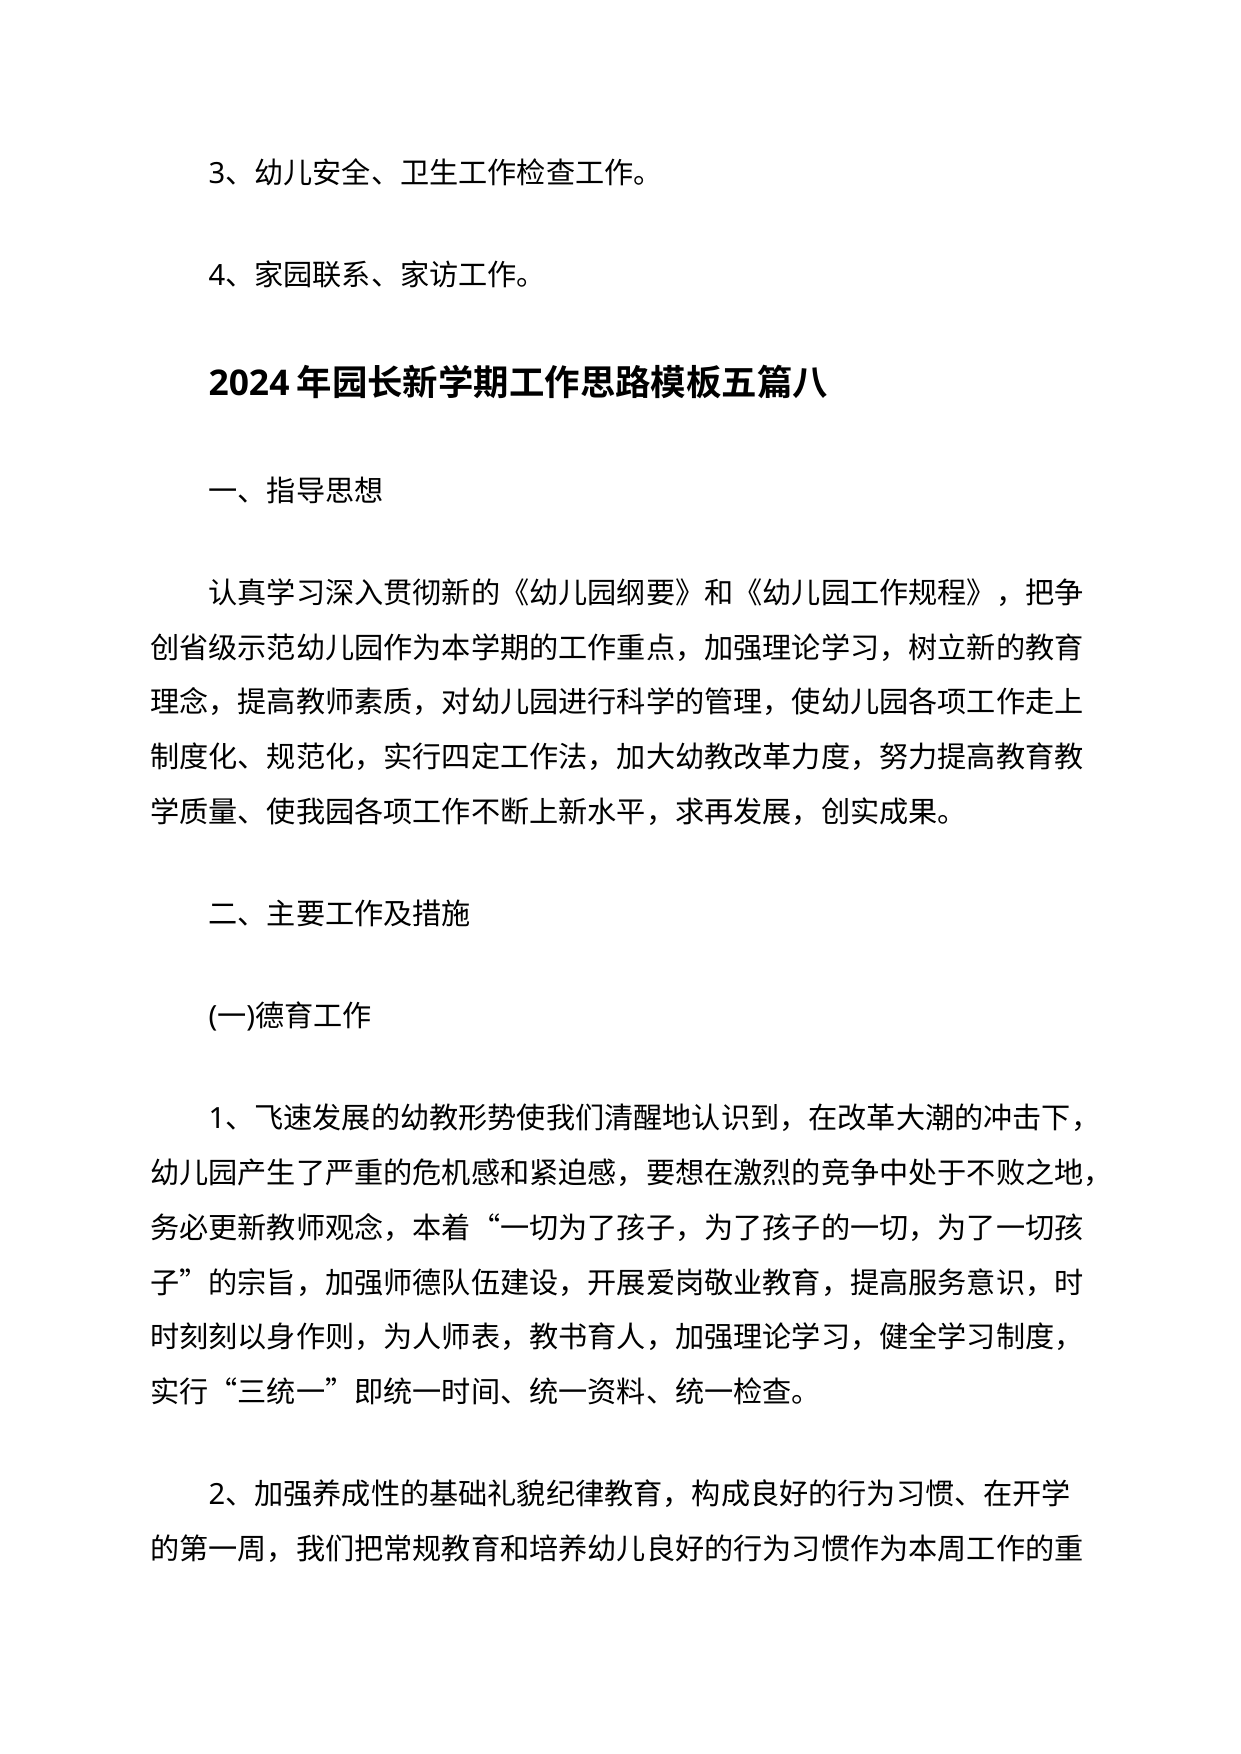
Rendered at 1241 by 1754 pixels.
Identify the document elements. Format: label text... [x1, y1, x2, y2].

text 一、指导思想 [150, 467, 1090, 510]
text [150, 1471, 1090, 1568]
text 认真学习深入贯彻新的《幼儿园纲要》和《幼儿园工作规程》，把争创省级示范幼儿园作为本学期的工作重点，加强理论学习，树立新的教育理念，提高教师素质，对幼儿园进行科学的管理，使幼儿园各项工作走上制度化、规范化，实行四定工作法，加大幼教改革力度，努力提高教育教学质量、使我园各项工作不断上新水平，求再发展，创实成果。 [150, 569, 1090, 831]
text 1、飞速发展的幼教形势使我们清醒地认识到，在改革大潮的冲击下，幼儿园产生了严重的危机感和紧迫感，要想在激烈的竞争中处于不败之地，务必更新教师观念，本着“一切为了孩子，为了孩子的一切，为了一切孩子”的宗旨，加强师德队伍建设，开展爱岗敬业教育，提高服务意识，时时刻刻以身作则，为人师表，教书育人，加强理论学习，健全学习制度，实行“三统一”即统一时间、统一资料、统一检查。 [150, 1094, 1090, 1411]
text (一)德育工作 [150, 992, 1090, 1035]
text 3、幼儿安全、卫生工作检查工作。 [150, 150, 1090, 192]
text 二、主要工作及措施 [150, 891, 1090, 933]
text 4、家园联系、家访工作。 [150, 252, 1090, 294]
text 2024年园长新学期工作思路模板五篇八 [150, 354, 1090, 405]
